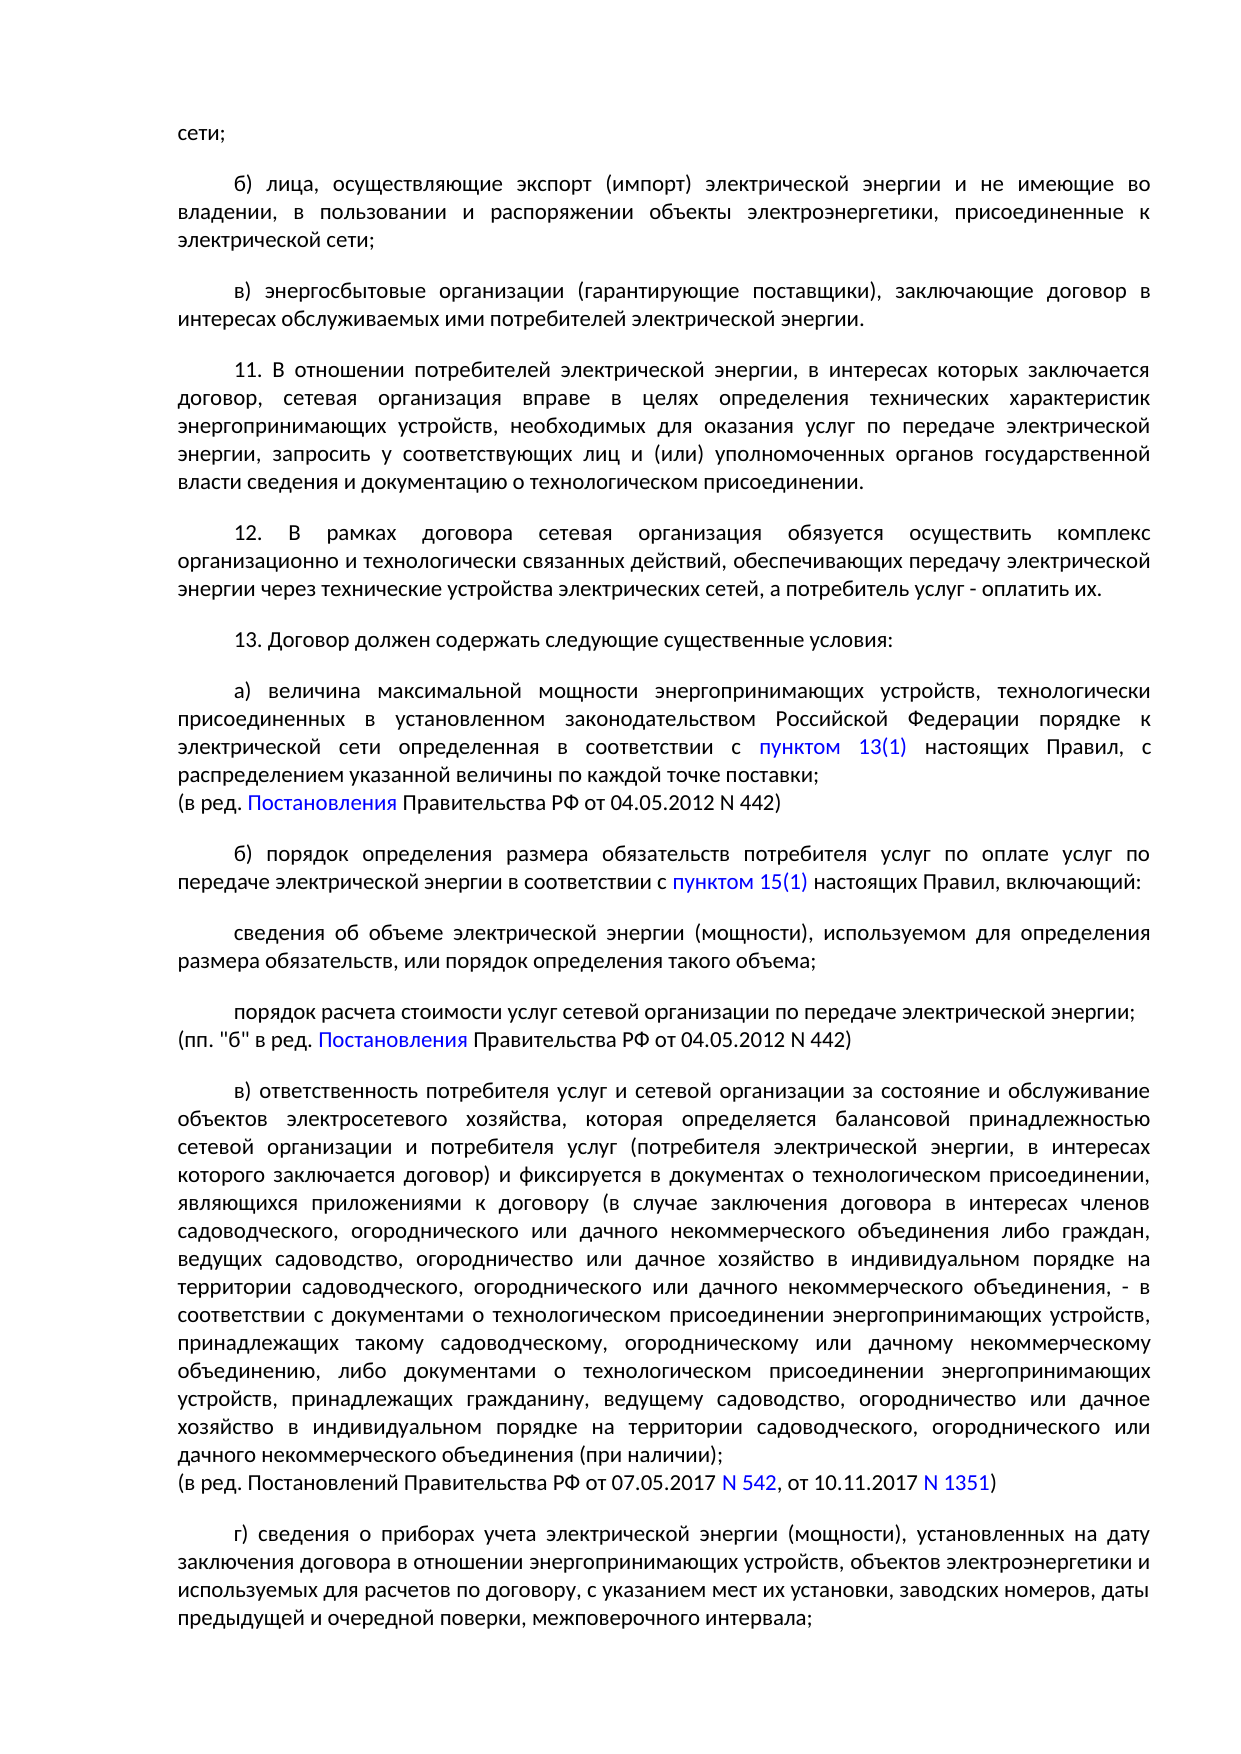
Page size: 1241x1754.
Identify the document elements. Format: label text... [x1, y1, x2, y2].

text 11. В отношении потребителей электрической энергии, в интересах которых заключается договор, сетевая организация вправе в целях определения технических характеристик энергопринимающих устройств, необходимых для оказания услуг по передаче электрической энергии, запросить у соответствующих лиц и (или) уполномоченных органов государственной власти сведения и документацию о технологическом присоединении. [177, 355, 1152, 495]
text в) ответственность потребителя услуг и сетевой организации за состояние и обслуживание объектов электросетевого хозяйства, которая определяется балансовой принадлежностью сетевой организации и потребителя услуг (потребителя электрической энергии, в интересах которого заключается договор) и фиксируется в документах о технологическом присоединении, являющихся приложениями к договору (в случае заключения договора в интересах членов садоводческого, огороднического или дачного некоммерческого объединения либо граждан, ведущих садоводство, огородничество или дачное хозяйство в индивидуальном порядке на территории садоводческого, огороднического или дачного некоммерческого объединения, - в соответствии с документами о технологическом присоединении энергопринимающих устройств, принадлежащих такому садоводческому, огородническому или дачному некоммерческому объединению, либо документами о технологическом присоединении энергопринимающих устройств, принадлежащих гражданину, ведущему садоводство, огородничество или дачное хозяйство в индивидуальном порядке на территории садоводческого, огороднического или дачного некоммерческого объединения (при наличии); [177, 1076, 1152, 1468]
text (в ред. Постановления Правительства РФ от 04.05.2012 N 442) [177, 788, 1152, 816]
text б) порядок определения размера обязательств потребителя услуг по оплате услуг по передаче электрической энергии в соответствии с пунктом 15(1) настоящих Правил, включающий: [177, 839, 1152, 895]
text в) энергосбытовые организации (гарантирующие поставщики), заключающие договор в интересах обслуживаемых ими потребителей электрической энергии. [177, 276, 1152, 332]
text б) лица, осуществляющие экспорт (импорт) электрической энергии и не имеющие во владении, в пользовании и распоряжении объекты электроэнергетики, присоединенные к электрической сети; [177, 169, 1152, 253]
text а) величина максимальной мощности энергопринимающих устройств, технологически присоединенных в установленном законодательством Российской Федерации порядке к электрической сети определенная в соответствии с пунктом 13(1) настоящих Правил, с распределением указанной величины по каждой точке поставки; [177, 676, 1152, 788]
text (в ред. Постановлений Правительства РФ от 07.05.2017 N 542, от 10.11.2017 N 1351) [177, 1468, 1152, 1496]
text г) сведения о приборах учета электрической энергии (мощности), установленных на дату заключения договора в отношении энергопринимающих устройств, объектов электроэнергетики и используемых для расчетов по договору, с указанием мест их установки, заводских номеров, даты предыдущей и очередной поверки, межповерочного интервала; [177, 1519, 1152, 1631]
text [177, 118, 1152, 146]
text сведения об объеме электрической энергии (мощности), используемом для определения размера обязательств, или порядок определения такого объема; [177, 918, 1152, 974]
text порядок расчета стоимости услуг сетевой организации по передаче электрической энергии; [177, 997, 1152, 1025]
text 13. Договор должен содержать следующие существенные условия: [177, 625, 1152, 653]
text 12. В рамках договора сетевая организация обязуется осуществить комплекс организационно и технологически связанных действий, обеспечивающих передачу электрической энергии через технические устройства электрических сетей, а потребитель услуг - оплатить их. [177, 518, 1152, 602]
text (пп. "б" в ред. Постановления Правительства РФ от 04.05.2012 N 442) [177, 1025, 1152, 1053]
